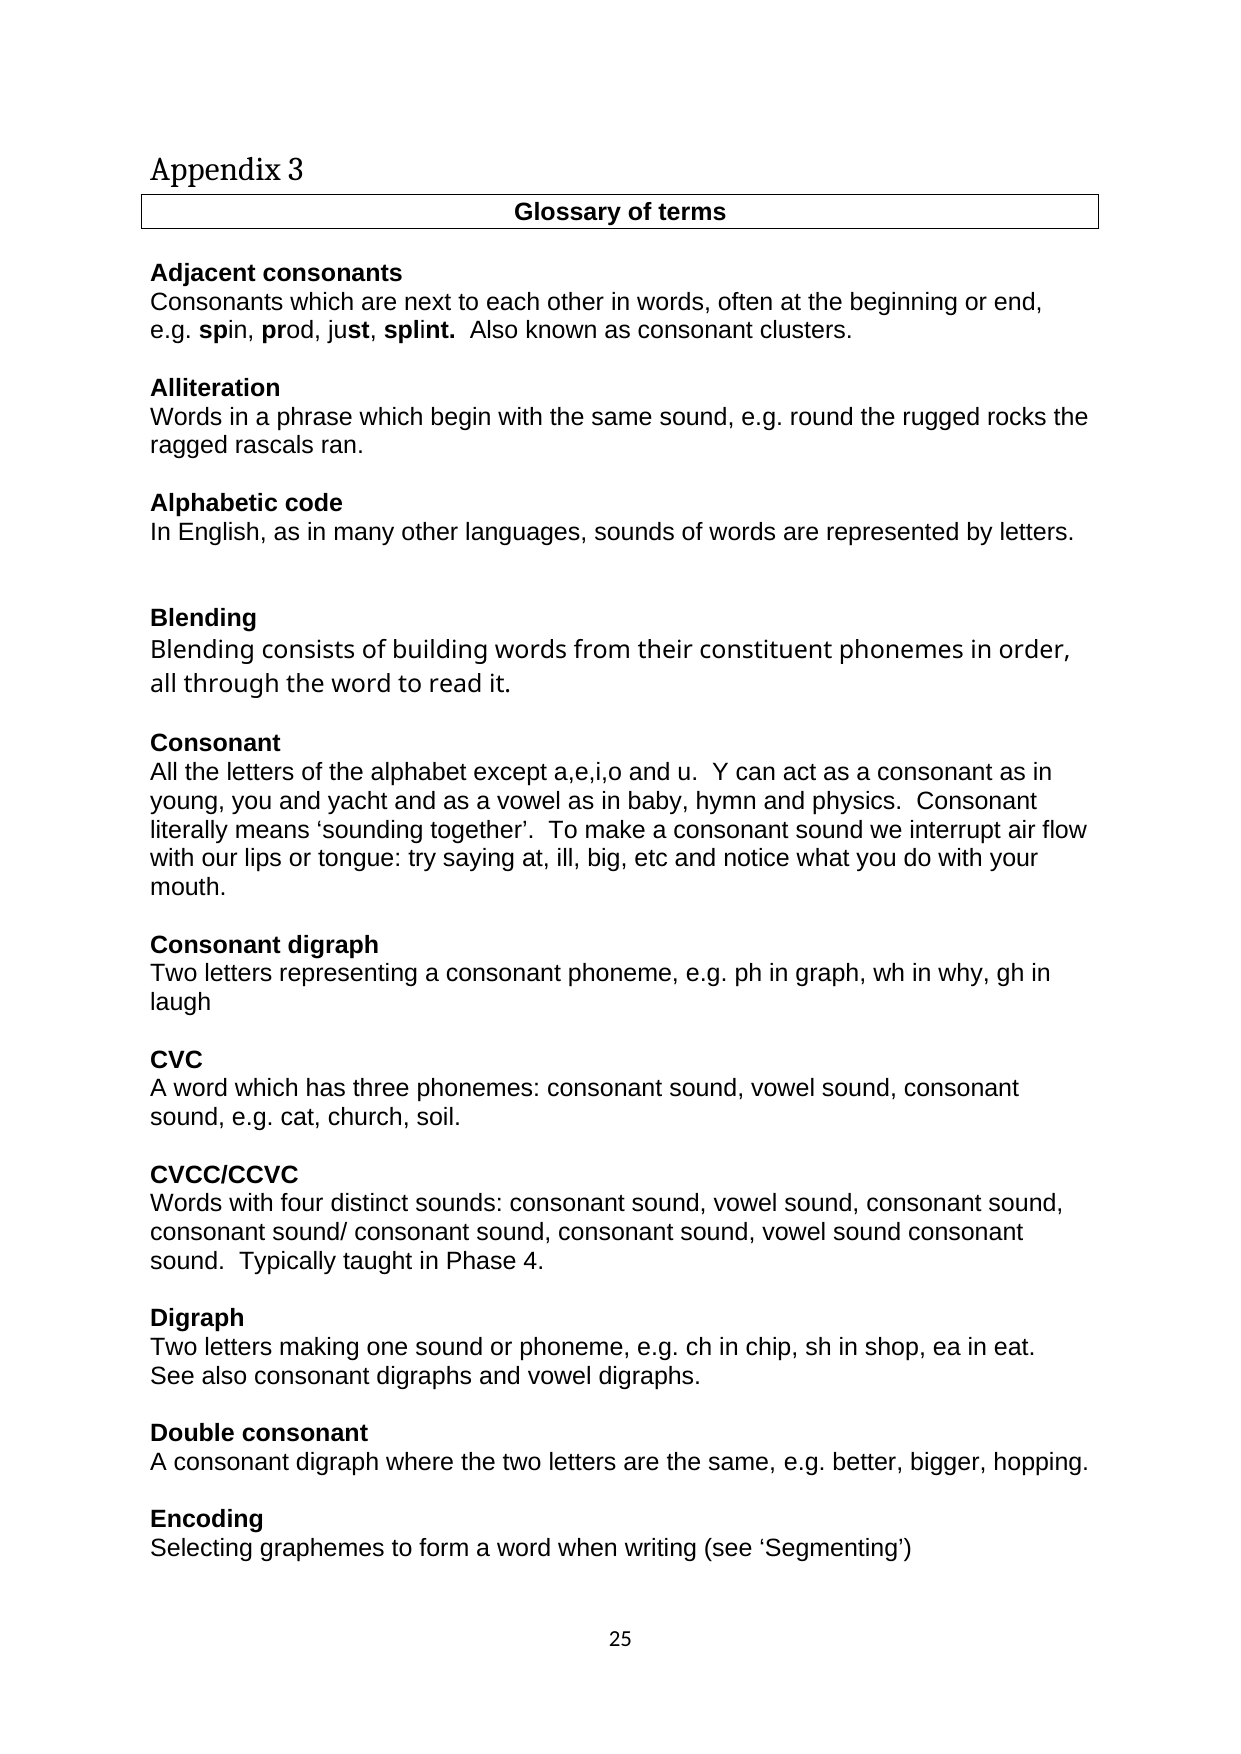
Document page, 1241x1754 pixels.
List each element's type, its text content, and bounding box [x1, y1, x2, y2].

text In English, as in many other languages, sounds of words are represented by letters. [150, 517, 1090, 545]
text Alliteration [150, 373, 1090, 402]
text Digraph [150, 1303, 1090, 1332]
text CVCC/CCVC [150, 1160, 1090, 1188]
text Adjacent consonants [150, 258, 1090, 287]
text Words in a phrase which begin with the same sound, e.g. round the rugged rocks the ragged rascals ran. [150, 402, 1090, 459]
text Words with four distinct sounds: consonant sound, vowel sound, consonant sound, consonant sound/ consonant sound, consonant sound, vowel sound consonant sound. Typically taught in Phase 4. [150, 1188, 1090, 1275]
subtitle Appendix 3 [150, 150, 1090, 188]
text A consonant digraph where the two letters are the same, e.g. better, bigger, hopping. [150, 1447, 1090, 1476]
text Double consonant [150, 1418, 1090, 1447]
text All the letters of the alphabet except a,e,i,o and u. Y can act as a consonant as in young, you and yacht and as a vowel as in baby, hymn and physics. Consonant literally means ‘sounding together’. To make a consonant sound we interrupt air flow with our lips or tongue: try saying at, ill, big, etc and notice what you do with your mouth. [150, 757, 1090, 901]
text Glossary of terms [142, 195, 1098, 228]
text Selecting graphemes to form a word when writing (see ‘Segmenting’) [150, 1533, 1090, 1561]
text Two letters making one sound or phoneme, e.g. ch in chip, sh in shop, ea in eat. See also consonant digraphs and vowel digraphs. [150, 1332, 1090, 1390]
text CVC [150, 1045, 1090, 1073]
text Blending consists of building words from their constituent phonemes in order, all through the word to read it. [150, 632, 1090, 700]
text Consonants which are next to each other in words, often at the beginning or end, e.g. spin, prod, just, splint. Also known as consonant clusters. [150, 287, 1090, 344]
text Consonant digraph [150, 930, 1090, 958]
text Consonant [150, 728, 1090, 757]
text Encoding [150, 1504, 1090, 1533]
text Alphabetic code [150, 488, 1090, 517]
text Two letters representing a consonant phoneme, e.g. ph in graph, wh in why, gh in laugh [150, 958, 1090, 1016]
text Blending [150, 603, 1090, 632]
text A word which has three phonemes: consonant sound, vowel sound, consonant sound, e.g. cat, church, soil. [150, 1073, 1090, 1131]
